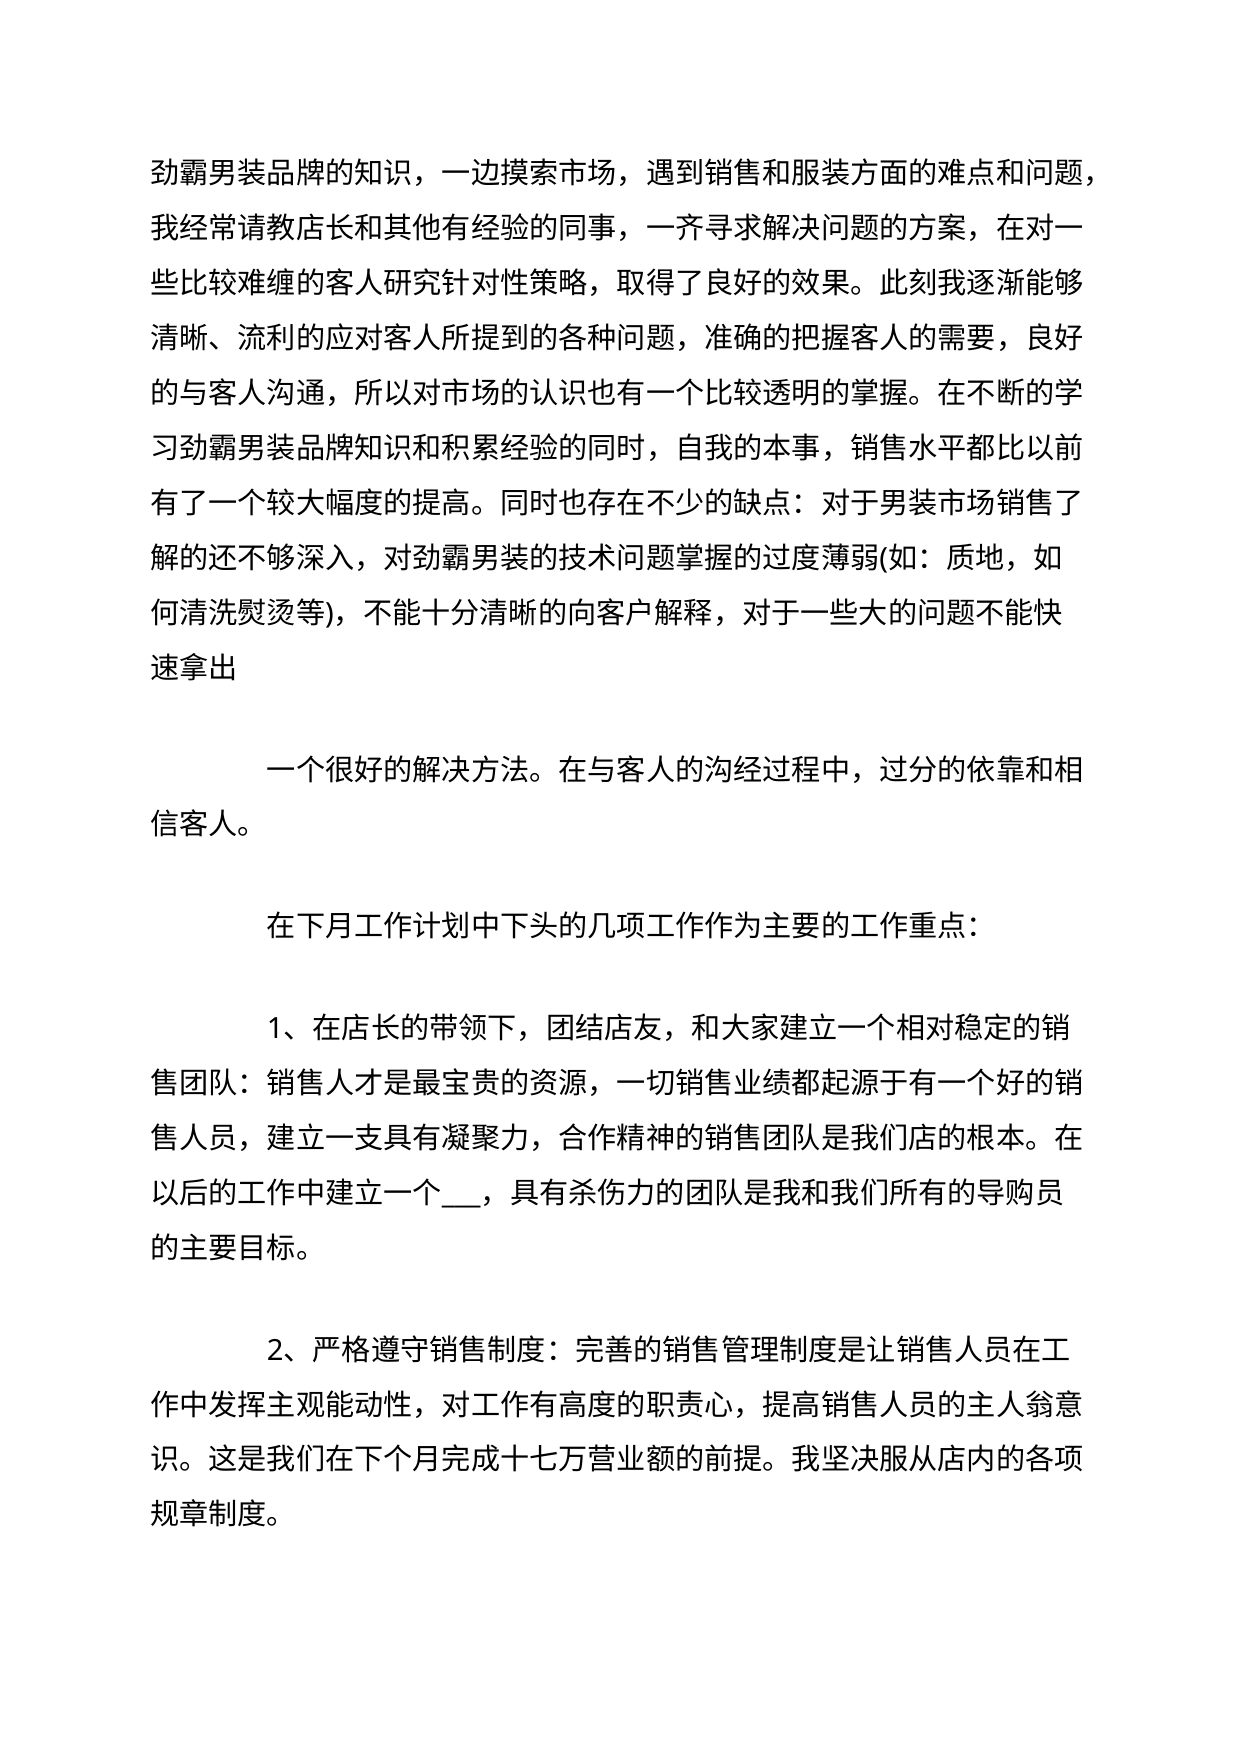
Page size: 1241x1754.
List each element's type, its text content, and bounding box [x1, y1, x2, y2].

text 2、严格遵守销售制度：完善的销售管理制度是让销售人员在工作中发挥主观能动性，对工作有高度的职责心，提高销售人员的主人翁意识。这是我们在下个月完成十七万营业额的前提。我坚决服从店内的各项规章制度。 [150, 1326, 1090, 1533]
text 在下月工作计划中下头的几项工作作为主要的工作重点： [150, 903, 1090, 945]
text 一个很好的解决方法。在与客人的沟经过程中，过分的依靠和相信客人。 [150, 746, 1090, 843]
text 1、在店长的带领下，团结店友，和大家建立一个相对稳定的销售团队：销售人才是最宝贵的资源，一切销售业绩都起源于有一个好的销售人员，建立一支具有凝聚力，合作精神的销售团队是我们店的根本。在以后的工作中建立一个___，具有杀伤力的团队是我和我们所有的导购员的主要目标。 [150, 1004, 1090, 1267]
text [150, 150, 1090, 687]
